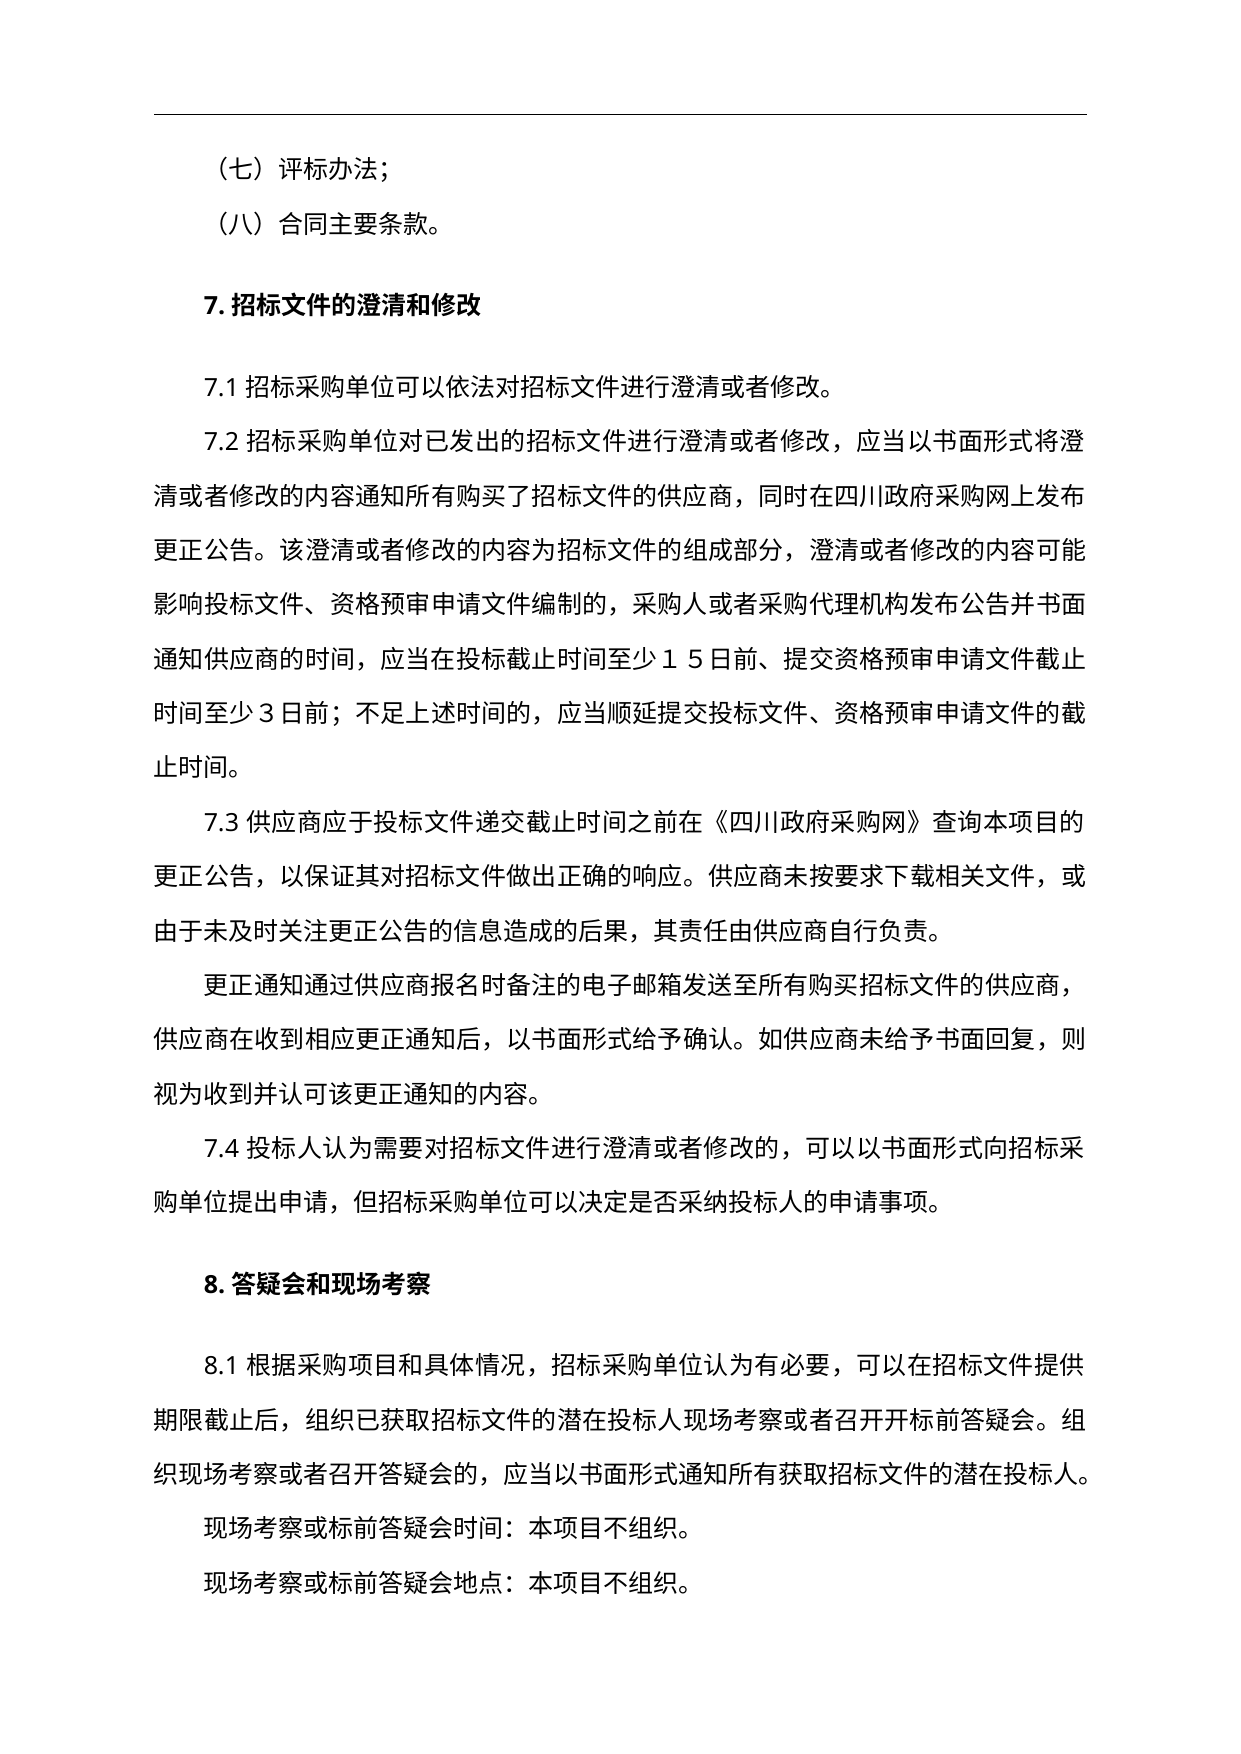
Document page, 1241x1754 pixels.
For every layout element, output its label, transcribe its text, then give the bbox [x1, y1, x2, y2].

subtitle 7. 招标文件的澄清和修改 [153, 286, 1087, 322]
text 更正通知通过供应商报名时备注的电子邮箱发送至所有购买招标文件的供应商，供应商在收到相应更正通知后，以书面形式给予确认。如供应商未给予书面回复，则视为收到并认可该更正通知的内容。 [153, 965, 1087, 1110]
text （八）合同主要条款。 [153, 204, 1087, 241]
text 7.3 供应商应于投标文件递交截止时间之前在《四川政府采购网》查询本项目的更正公告，以保证其对招标文件做出正确的响应。供应商未按要求下载相关文件，或由于未及时关注更正公告的信息造成的后果，其责任由供应商自行负责。 [153, 802, 1087, 947]
text 8.1 根据采购项目和具体情况，招标采购单位认为有必要，可以在招标文件提供期限截止后，组织已获取招标文件的潜在投标人现场考察或者召开开标前答疑会。组织现场考察或者召开答疑会的，应当以书面形式通知所有获取招标文件的潜在投标人。 [153, 1346, 1087, 1491]
text 7.4 投标人认为需要对招标文件进行澄清或者修改的，可以以书面形式向招标采购单位提出申请，但招标采购单位可以决定是否采纳投标人的申请事项。 [153, 1128, 1087, 1219]
subtitle 8. 答疑会和现场考察 [153, 1264, 1087, 1301]
text 现场考察或标前答疑会地点：本项目不组织。 [153, 1563, 1087, 1599]
text 7.1 招标采购单位可以依法对招标文件进行澄清或者修改。 [153, 367, 1087, 403]
text 7.2 招标采购单位对已发出的招标文件进行澄清或者修改，应当以书面形式将澄清或者修改的内容通知所有购买了招标文件的供应商，同时在四川政府采购网上发布更正公告。该澄清或者修改的内容为招标文件的组成部分，澄清或者修改的内容可能影响投标文件、资格预审申请文件编制的，采购人或者采购代理机构发布公告并书面通知供应商的时间，应当在投标截止时间至少１５日前、提交资格预审申请文件截止时间至少３日前；不足上述时间的，应当顺延提交投标文件、资格预审申请文件的截止时间。 [153, 422, 1087, 784]
text 现场考察或标前答疑会时间：本项目不组织。 [153, 1509, 1087, 1545]
text （七）评标办法； [153, 150, 1087, 186]
